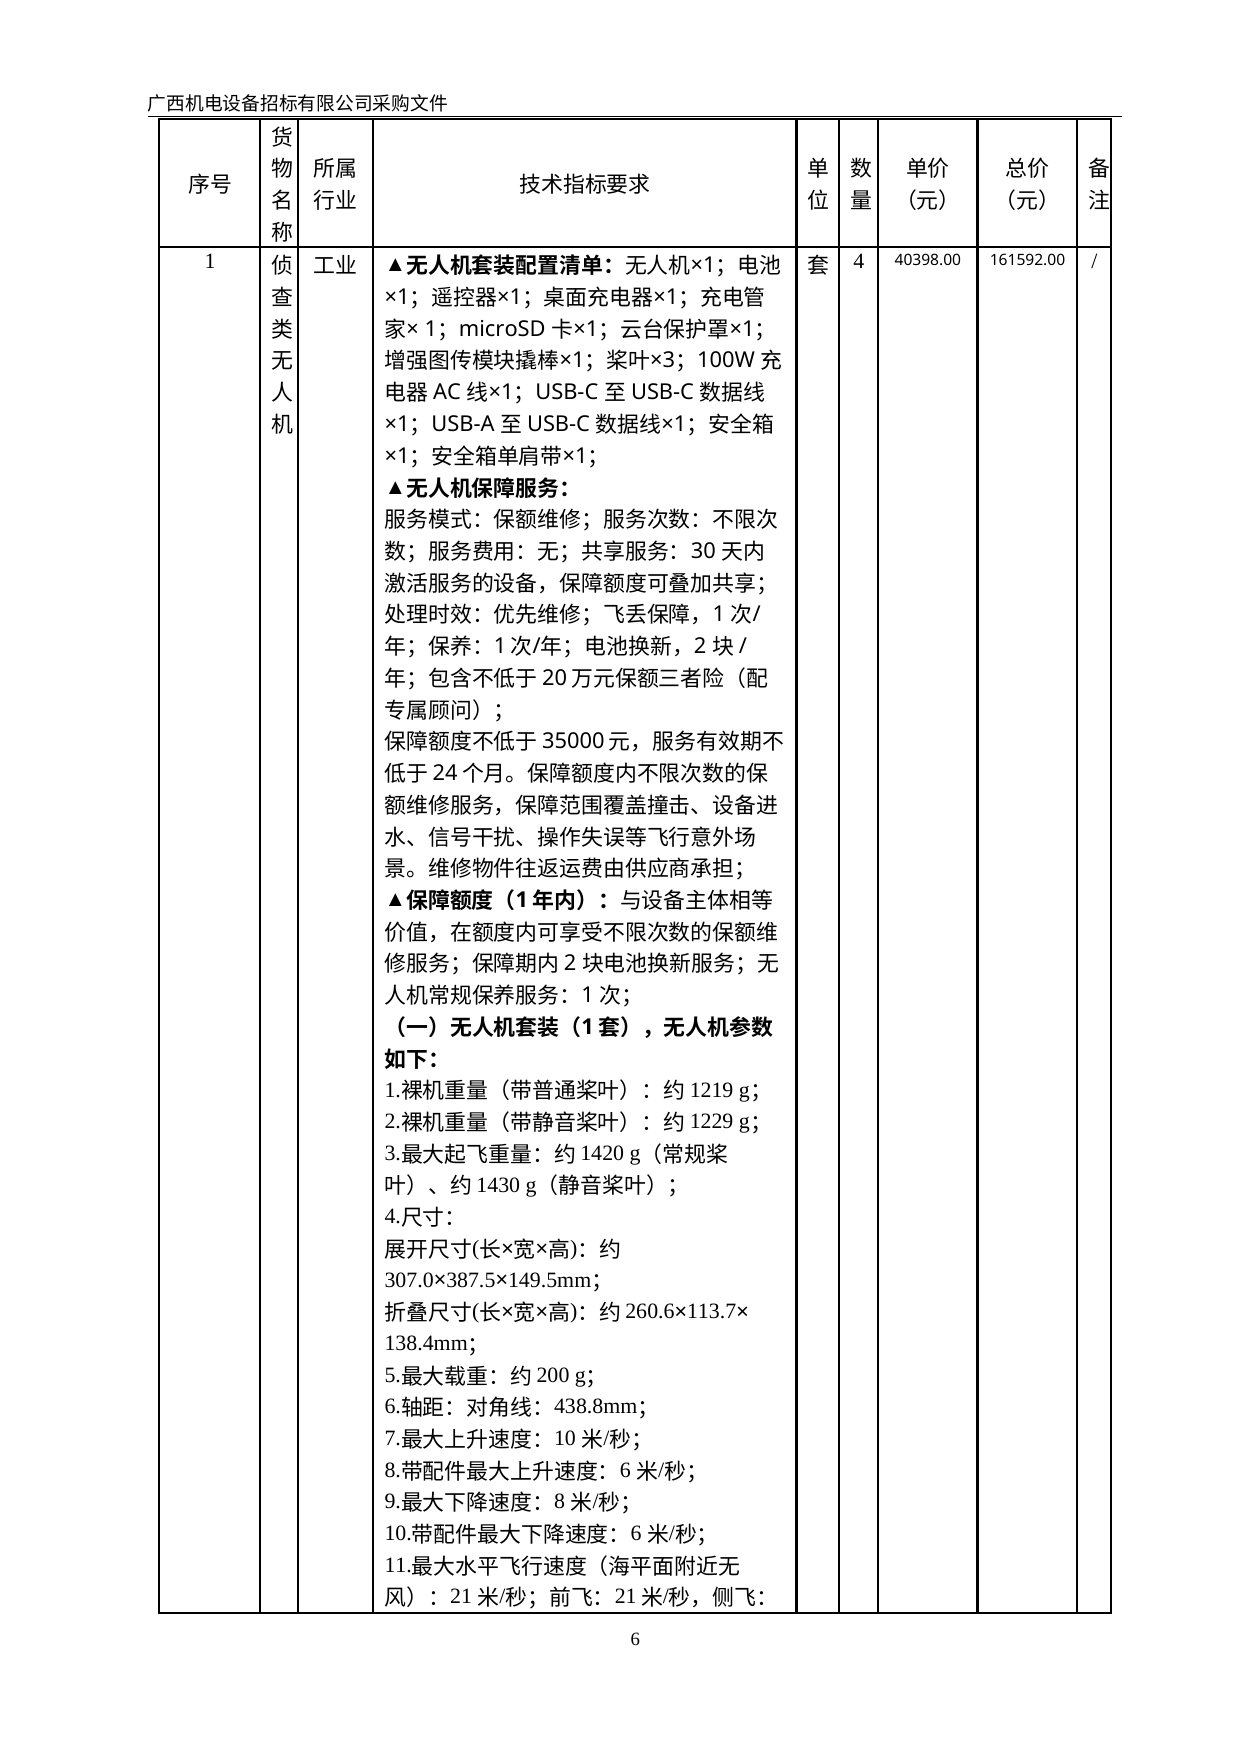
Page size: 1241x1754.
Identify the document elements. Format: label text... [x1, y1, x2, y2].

table_header 序号 [160, 120, 259, 246]
table_cell 40398.00 [879, 248, 976, 1612]
table_header 技术指标要求 [374, 120, 795, 246]
table_cell 工业 [299, 248, 372, 1612]
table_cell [374, 248, 795, 1612]
table_cell / [1078, 248, 1110, 1612]
table_cell 侦查类无人机 [261, 248, 297, 1612]
table_header 备注 [1078, 120, 1110, 246]
table_header 货物名称 [261, 120, 297, 246]
table_cell 1 [160, 248, 259, 1612]
table_cell 161592.00 [979, 248, 1076, 1612]
table_header 所属行业 [299, 120, 372, 246]
table_header 单位 [798, 120, 838, 246]
table_header 数量 [840, 120, 877, 246]
table_cell 套 [798, 248, 838, 1612]
table_header 总价（元） [979, 120, 1076, 246]
table_header 单价（元） [879, 120, 976, 246]
table_cell 4 [840, 248, 877, 1612]
